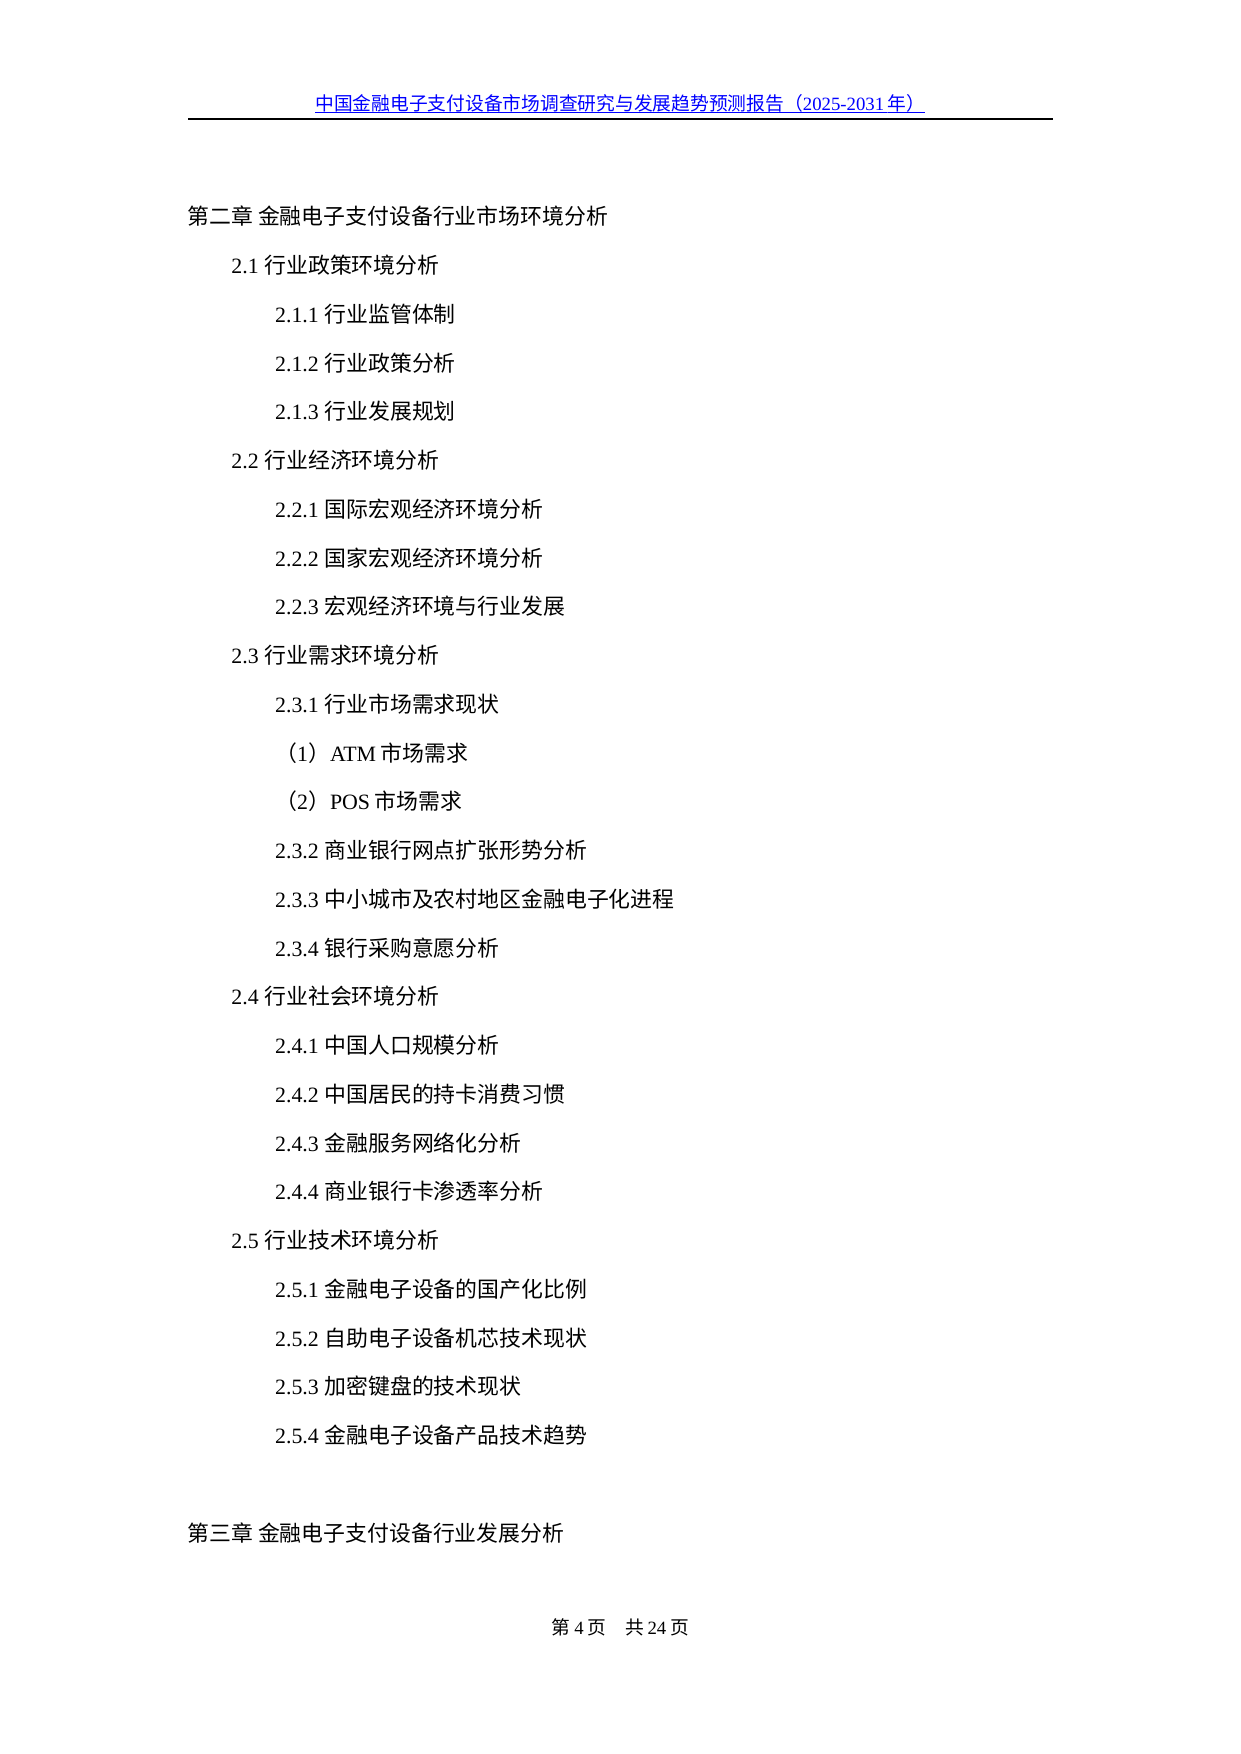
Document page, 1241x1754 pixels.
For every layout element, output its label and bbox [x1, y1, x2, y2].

text [187, 150, 1053, 1548]
